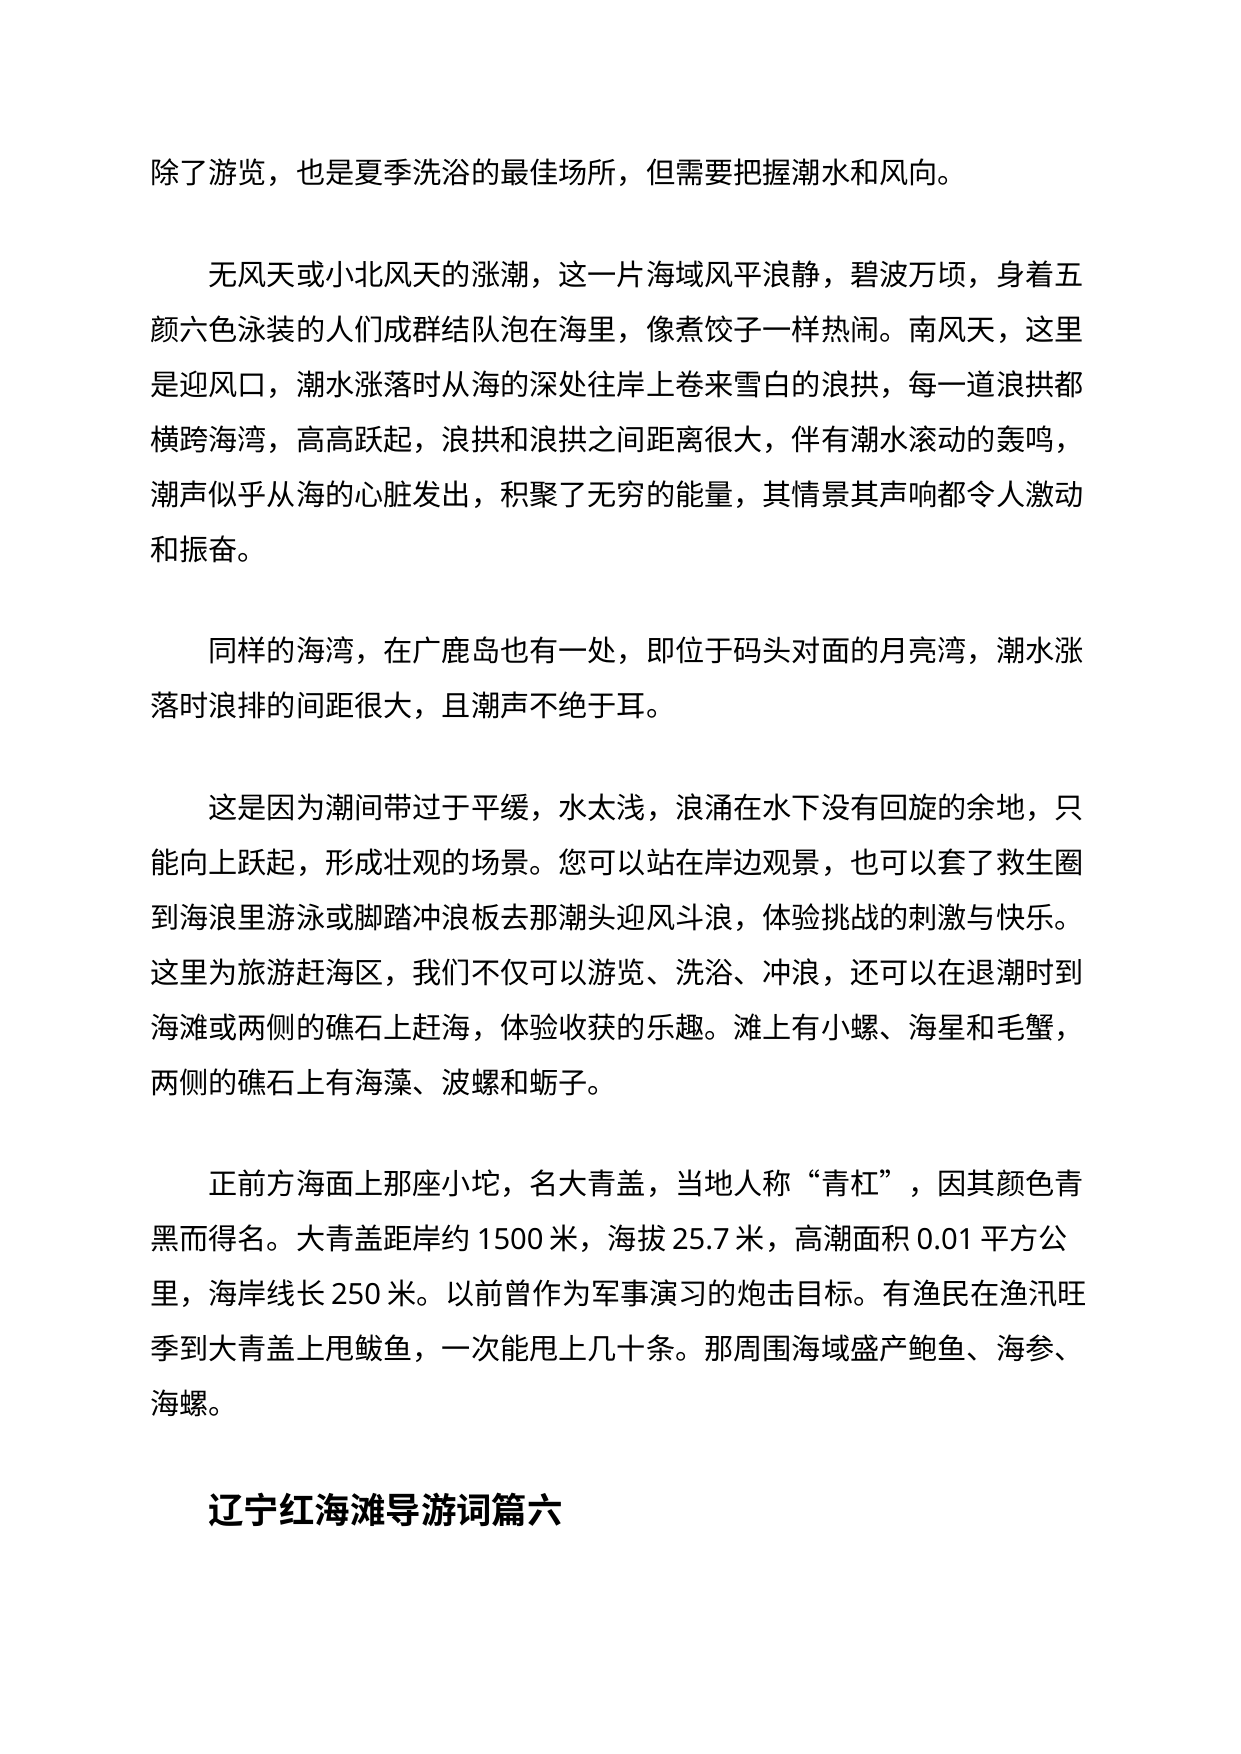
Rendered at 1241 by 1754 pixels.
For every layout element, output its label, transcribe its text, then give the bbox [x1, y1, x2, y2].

text 正前方海面上那座小坨，名大青盖，当地人称“青杠”，因其颜色青黑而得名。大青盖距岸约1500米，海拔25.7米，高潮面积0.01平方公里，海岸线长250米。以前曾作为军事演习的炮击目标。有渔民在渔汛旺季到大青盖上甩鲅鱼，一次能甩上几十条。那周围海域盛产鲍鱼、海参、海螺。 [150, 1161, 1090, 1423]
text 无风天或小北风天的涨潮，这一片海域风平浪静，碧波万顷，身着五颜六色泳装的人们成群结队泡在海里，像煮饺子一样热闹。南风天，这里是迎风口，潮水涨落时从海的深处往岸上卷来雪白的浪拱，每一道浪拱都横跨海湾，高高跃起，浪拱和浪拱之间距离很大，伴有潮水滚动的轰鸣，潮声似乎从海的心脏发出，积聚了无穷的能量，其情景其声响都令人激动和振奋。 [150, 252, 1090, 568]
text 这是因为潮间带过于平缓，水太浅，浪涌在水下没有回旋的余地，只能向上跃起，形成壮观的场景。您可以站在岸边观景，也可以套了救生圈到海浪里游泳或脚踏冲浪板去那潮头迎风斗浪，体验挑战的刺激与快乐。这里为旅游赶海区，我们不仅可以游览、洗浴、冲浪，还可以在退潮时到海滩或两侧的礁石上赶海，体验收获的乐趣。滩上有小螺、海星和毛蟹，两侧的礁石上有海藻、波螺和蛎子。 [150, 785, 1090, 1101]
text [150, 150, 1090, 192]
text 同样的海湾，在广鹿岛也有一处，即位于码头对面的月亮湾，潮水涨落时浪排的间距很大，且潮声不绝于耳。 [150, 628, 1090, 725]
text 辽宁红海滩导游词篇六 [150, 1482, 1090, 1534]
